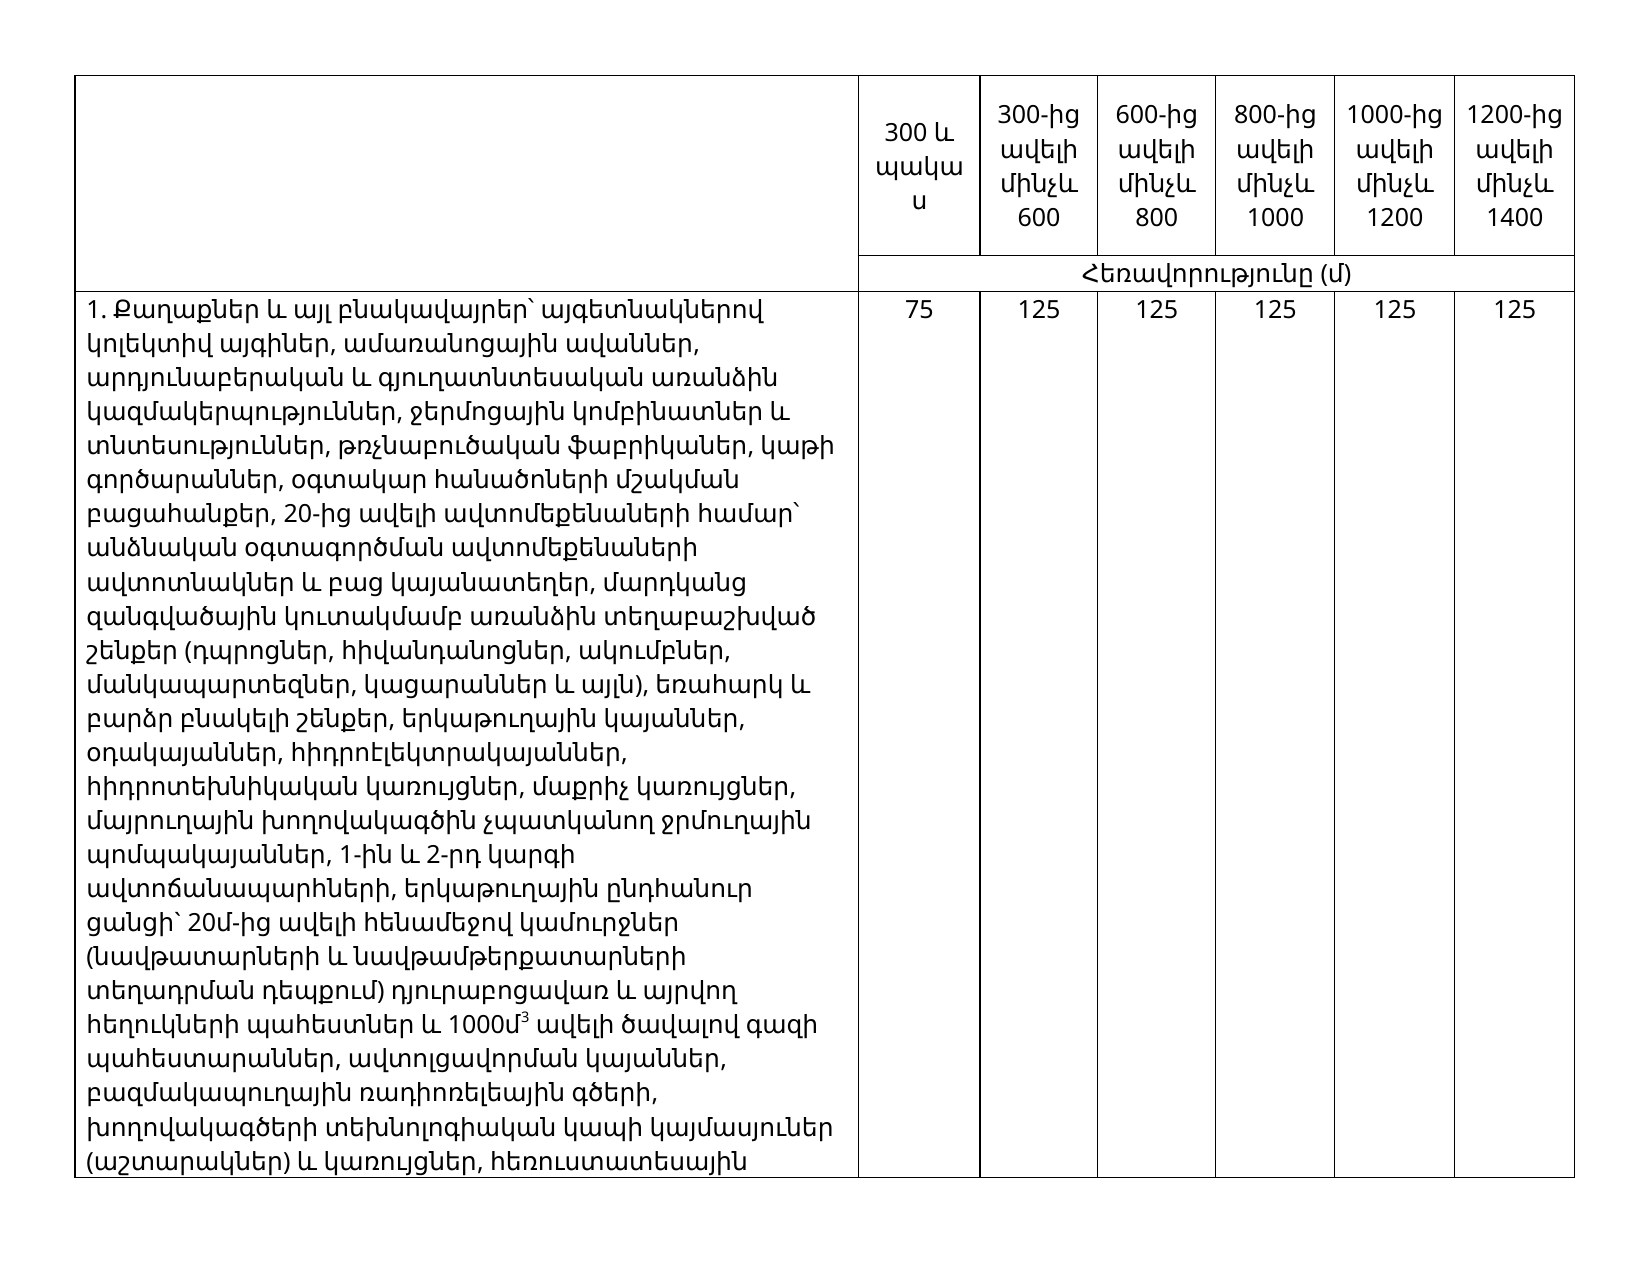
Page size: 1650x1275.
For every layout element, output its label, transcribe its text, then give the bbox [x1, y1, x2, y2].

table_cell 800-ից ավելի մինչև 1000 [1216, 76, 1334, 255]
table_cell 125 [1455, 292, 1574, 1177]
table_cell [76, 292, 858, 1177]
table_cell 125 [1098, 292, 1215, 1177]
table_cell 1200-ից ավելի մինչև 1400 [1455, 76, 1574, 255]
table_cell 125 [981, 292, 1097, 1177]
table_cell 300 և պակաս [859, 76, 979, 255]
table_cell 1000-ից ավելի մինչև 1200 [1335, 76, 1454, 255]
table_cell 125 [1216, 292, 1334, 1177]
table_cell 75 [859, 292, 979, 1177]
table_cell 300-ից ավելի մինչև 600 [981, 76, 1097, 255]
table_cell Հեռավորությունը (մ) [859, 256, 1574, 291]
table_cell 600-ից ավելի մինչև 800 [1098, 76, 1215, 255]
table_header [76, 76, 858, 291]
table_cell 125 [1335, 292, 1454, 1177]
